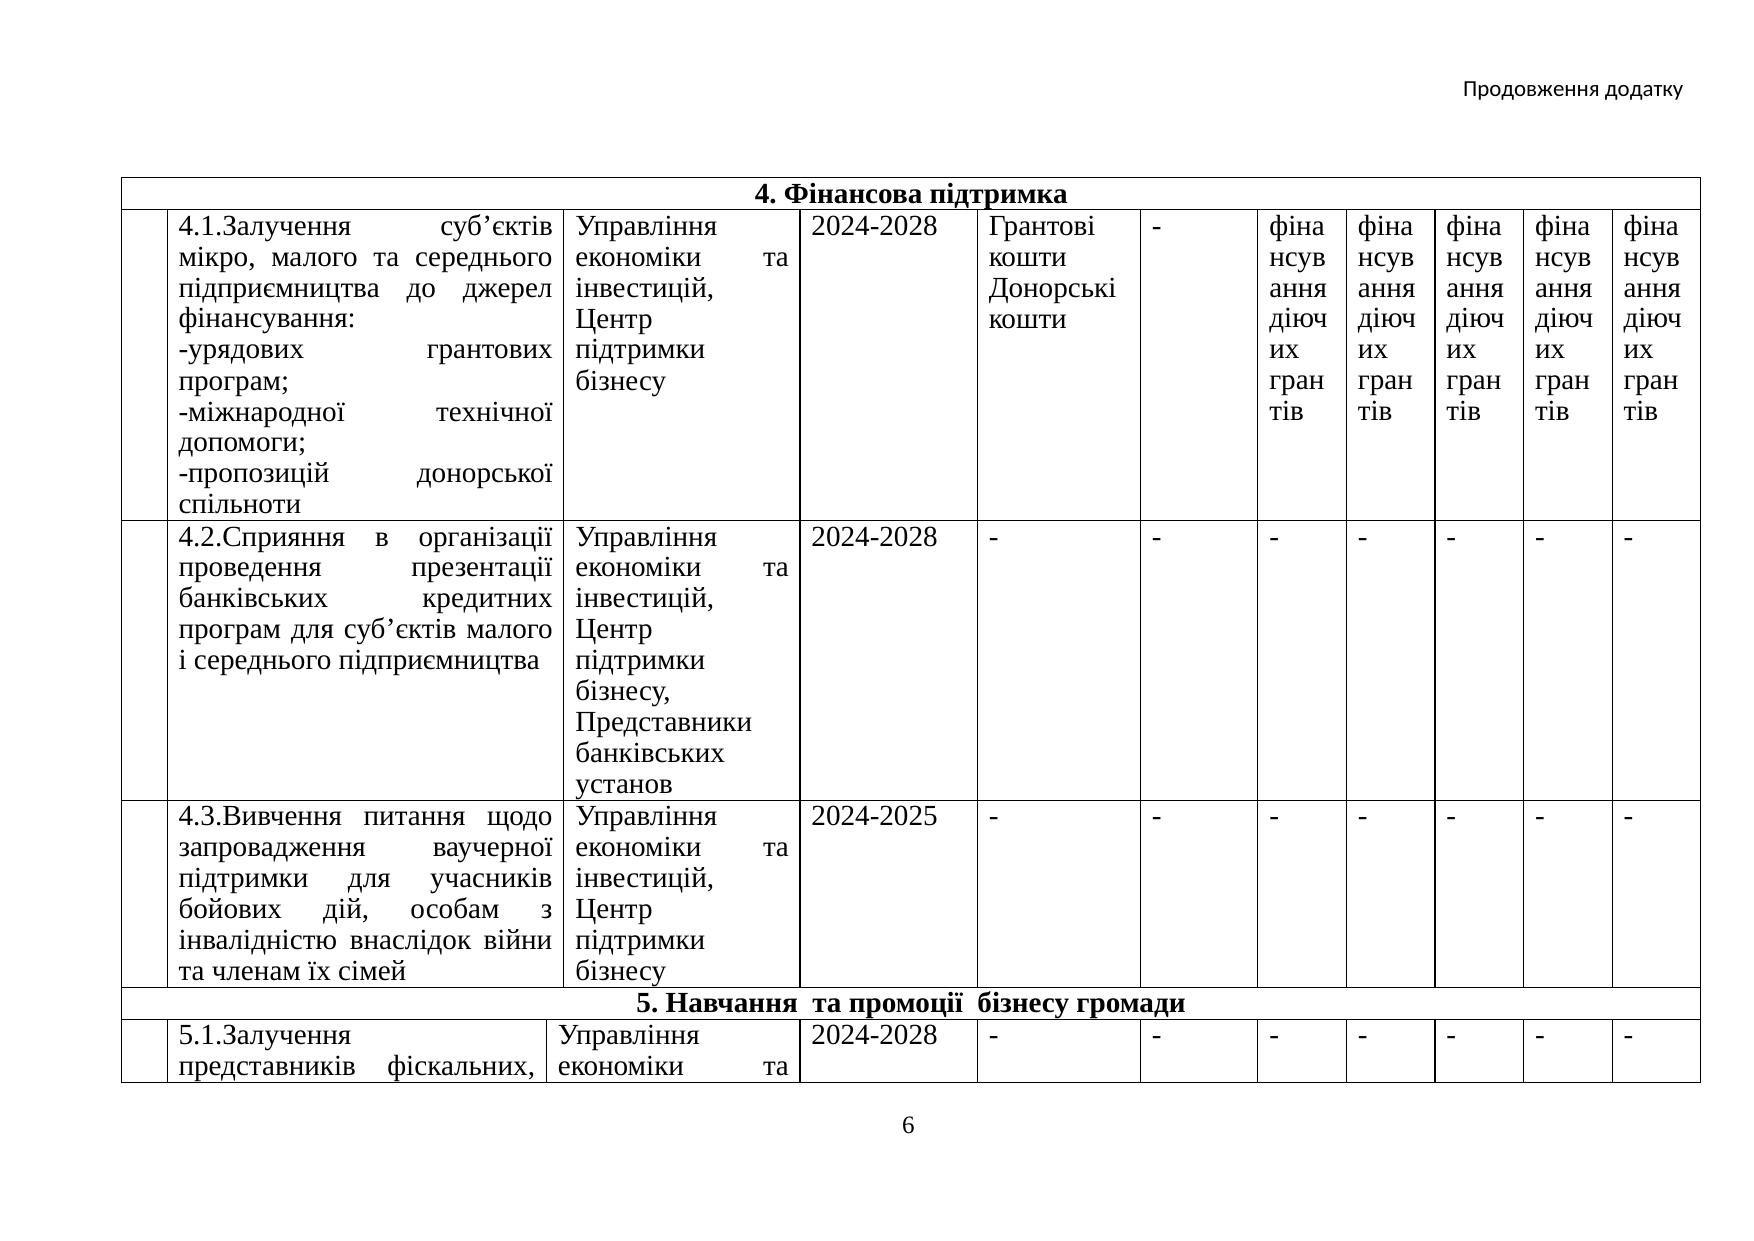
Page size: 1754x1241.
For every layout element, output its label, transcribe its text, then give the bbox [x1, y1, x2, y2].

table_cell - [1436, 801, 1523, 987]
table_cell фінансування діючих грантів [1436, 210, 1523, 520]
table_cell 4.2.Сприяння в організації проведення презентації банківських кредитних програм для суб’єктів малого і середнього підприємництва [168, 521, 563, 800]
table_cell 2024-2025 [801, 801, 977, 987]
table_cell - [1613, 1020, 1700, 1082]
table_cell фінансування діючих грантів [1347, 210, 1434, 520]
table_cell [122, 801, 167, 987]
table_cell - [1347, 801, 1434, 987]
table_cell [547, 1020, 799, 1082]
table_cell - [978, 1020, 1140, 1082]
table_cell 4. Фінансова підтримка [122, 178, 1700, 209]
table_cell фінансування діючих грантів [1258, 210, 1346, 520]
table_cell Управління економіки та інвестицій, Центр підтримки бізнесу [564, 801, 799, 987]
table_cell - [1141, 521, 1257, 800]
table_cell - [1613, 521, 1700, 800]
table_cell - [978, 801, 1140, 987]
table_cell [122, 210, 167, 520]
table_cell - [1258, 521, 1346, 800]
table_cell - [1524, 1020, 1612, 1082]
table_cell - [1436, 521, 1523, 800]
table_cell Управління економіки та інвестицій, Центр підтримки бізнесу [564, 210, 799, 520]
table_cell 4.1.Залучення суб’єктів мікро, малого та середнього підприємництва до джерел фінансування: -урядових грантових програм; -міжнародної технічної допомоги; -пропозицій донорської спільноти [168, 210, 563, 520]
table_cell [122, 521, 167, 800]
table_cell 2024-2028 [801, 1020, 977, 1082]
table_cell [122, 1020, 167, 1082]
table_cell - [1524, 801, 1612, 987]
table_cell - [1141, 210, 1257, 520]
table_cell 5. Навчання та промоції бізнесу громади [122, 988, 1700, 1019]
table_cell - [1436, 1020, 1523, 1082]
table_cell - [1258, 801, 1346, 987]
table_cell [168, 1020, 546, 1082]
table_cell - [1141, 801, 1257, 987]
table_cell Управління економіки та інвестицій, Центр підтримки бізнесу, Представники банківських установ [564, 521, 799, 800]
table_cell Грантові кошти Донорські кошти [978, 210, 1140, 520]
table_cell - [1347, 1020, 1434, 1082]
table_cell фінансування діючих грантів [1613, 210, 1700, 520]
table_cell - [1524, 521, 1612, 800]
table_cell - [1347, 521, 1434, 800]
table_cell 2024-2028 [801, 521, 977, 800]
table_cell фінансування діючих грантів [1524, 210, 1612, 520]
table_cell - [1613, 801, 1700, 987]
table_cell - [1141, 1020, 1257, 1082]
table_cell 2024-2028 [801, 210, 977, 520]
table_cell - [978, 521, 1140, 800]
table_cell 4.3.Вивчення питання щодо запровадження ваучерної підтримки для учасників бойових дій, особам з інвалідністю внаслідок війни та членам їх сімей [168, 801, 563, 987]
table_cell - [1258, 1020, 1346, 1082]
